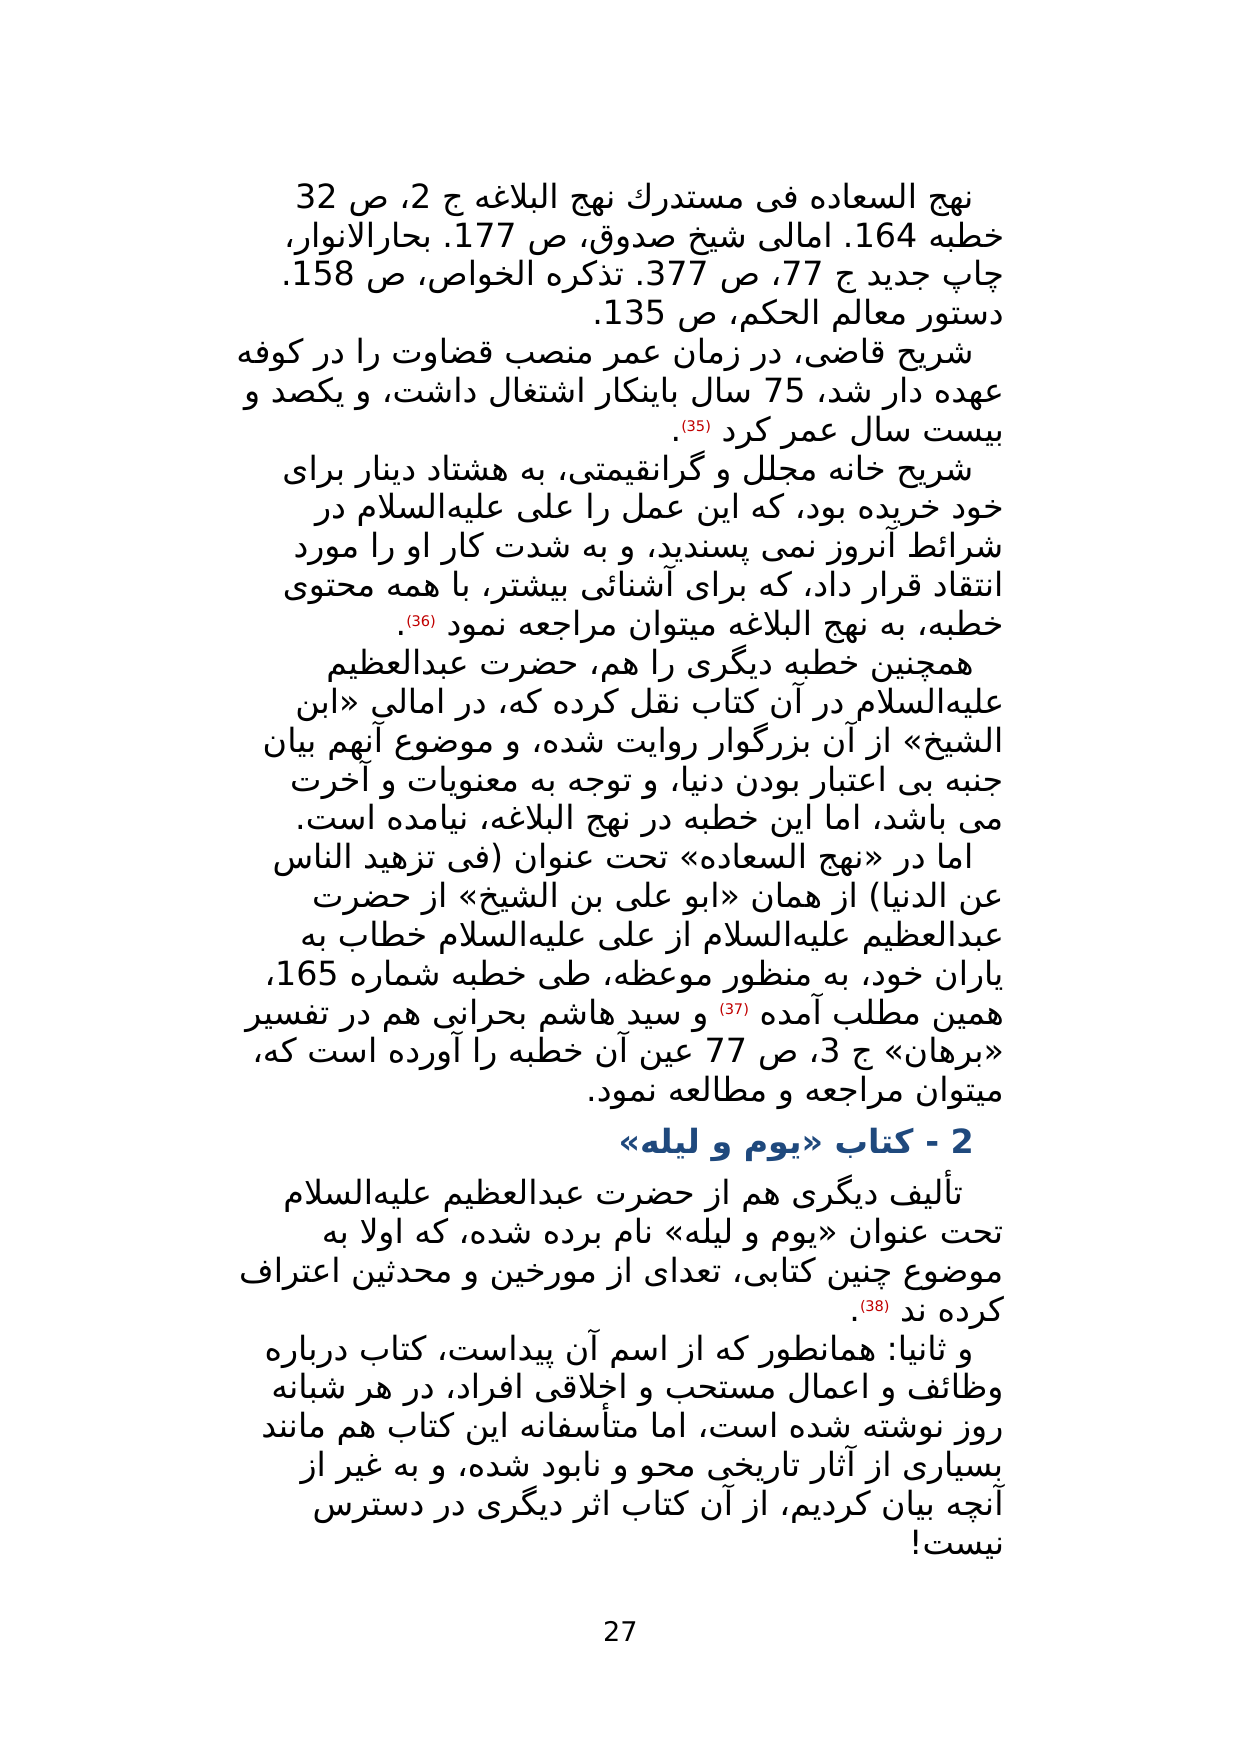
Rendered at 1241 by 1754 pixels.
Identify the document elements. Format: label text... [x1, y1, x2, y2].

subtitle 2 - كتاب «يوم و ليله» [236, 1122, 1004, 1161]
text اما در «نهج السعاده» تحت عنوان (فى تزهيد الناس عن الدنيا) از همان «ابو على بن الشيخ» از حضرت عبدالعظيم عليه‌السلام از على عليه‌السلام خطاب به ياران خود، به منظور موعظه، طى خطبه شماره 165، همين مطلب آمده (37) و سيد هاشم بحرانى هم در تفسير «برهان» ج 3، ص 77 عين آن خطبه را آورده است كه، ميتوان مراجعه و مطالعه نمود. [236, 838, 1004, 1110]
text تأليف ديگرى هم از حضرت عبدالعظيم عليه‌السلام تحت عنوان «يوم و ليله» نام برده شده، كه اولا به موضوع چنين كتابى، تعداى از مورخين و محدثين اعتراف كرده ند (38). [236, 1173, 1004, 1329]
text همچنين خطبه ديگرى را هم، حضرت عبدالعظيم عليه‌السلام در آن كتاب نقل كرده كه، در امالى «ابن الشيخ» از آن بزرگوار روايت شده، و موضوع آنهم بيان جنبه بى اعتبار بودن دنيا، و توجه به معنويات و آخرت مى باشد، اما اين خطبه در نهج البلاغه، نيامده است. [236, 643, 1004, 838]
text نهج السعاده فى مستدرك نهج البلاغه ج 2، ص 32 خطبه 164. امالى شيخ صدوق، ص 177. بحارالانوار، چاپ جديد ج 77، ص 377. تذكره الخواص، ص 158. دستور معالم الحكم، ص 135. [236, 177, 1004, 333]
text شريح قاضى، در زمان عمر منصب قضاوت را در كوفه عهده دار شد، 75 سال باينكار اشتغال داشت، و يكصد و بيست سال عمر كرد (35). [236, 333, 1004, 449]
text و ثانيا: همانطور كه از اسم آن پيداست، كتاب درباره وظائف و اعمال مستحب و اخلاقى افراد، در هر شبانه روز نوشته شده است، اما متأسفانه اين كتاب هم مانند بسيارى از آثار تاريخى محو و نابود شده، و به غير از آنچه بيان كرديم، از آن كتاب اثر ديگرى در دسترس نيست! [236, 1329, 1004, 1562]
text شريح خانه مجلل و گرانقيمتى، به هشتاد دينار براى خود خريده بود، كه اين عمل را على عليه‌السلام در شرائط آنروز نمى پسنديد، و به شدت كار او را مورد انتقاد قرار داد، كه براى آشنائى بيشتر، با همه محتوى خطبه، به نهج البلاغه ميتوان مراجعه نمود (36). [236, 449, 1004, 643]
